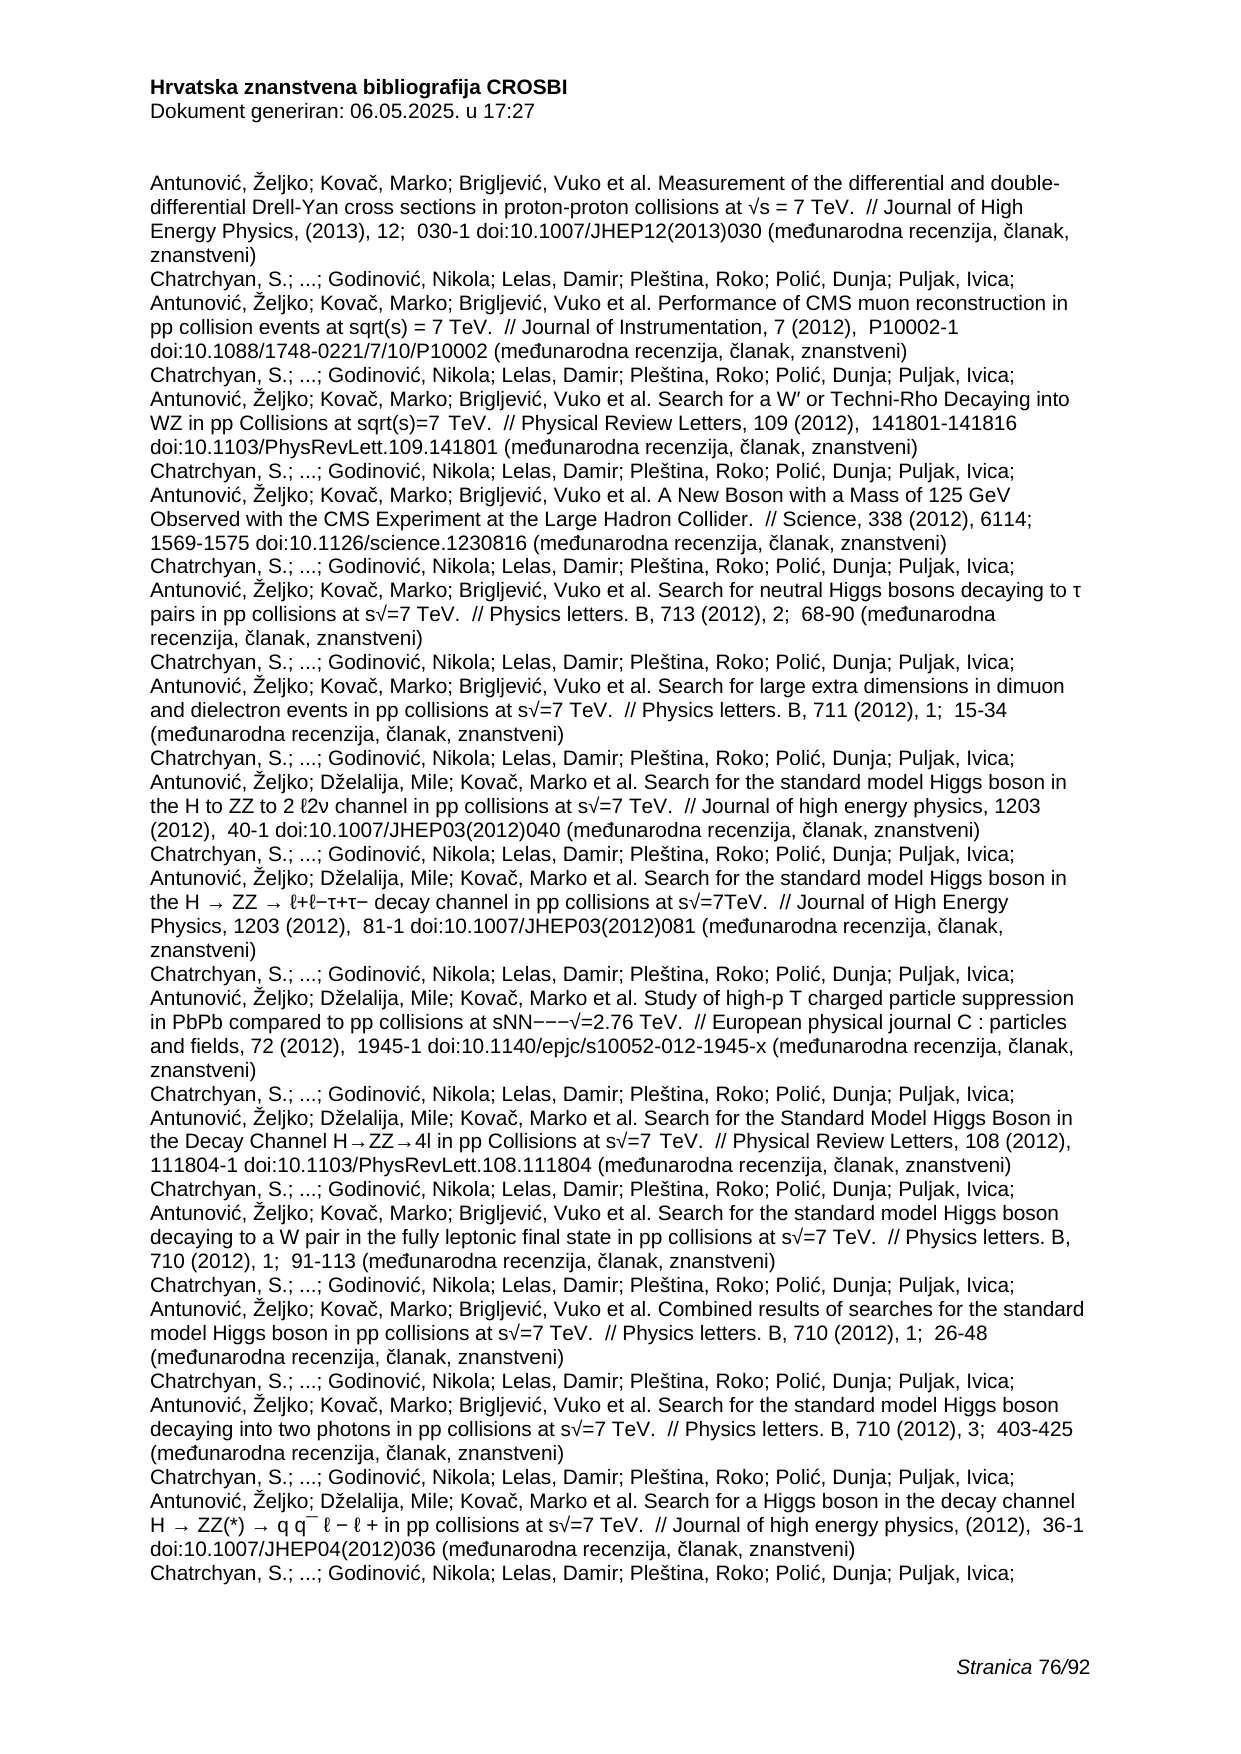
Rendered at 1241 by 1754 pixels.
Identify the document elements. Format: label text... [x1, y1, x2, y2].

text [150, 1561, 1090, 1584]
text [150, 171, 1090, 267]
